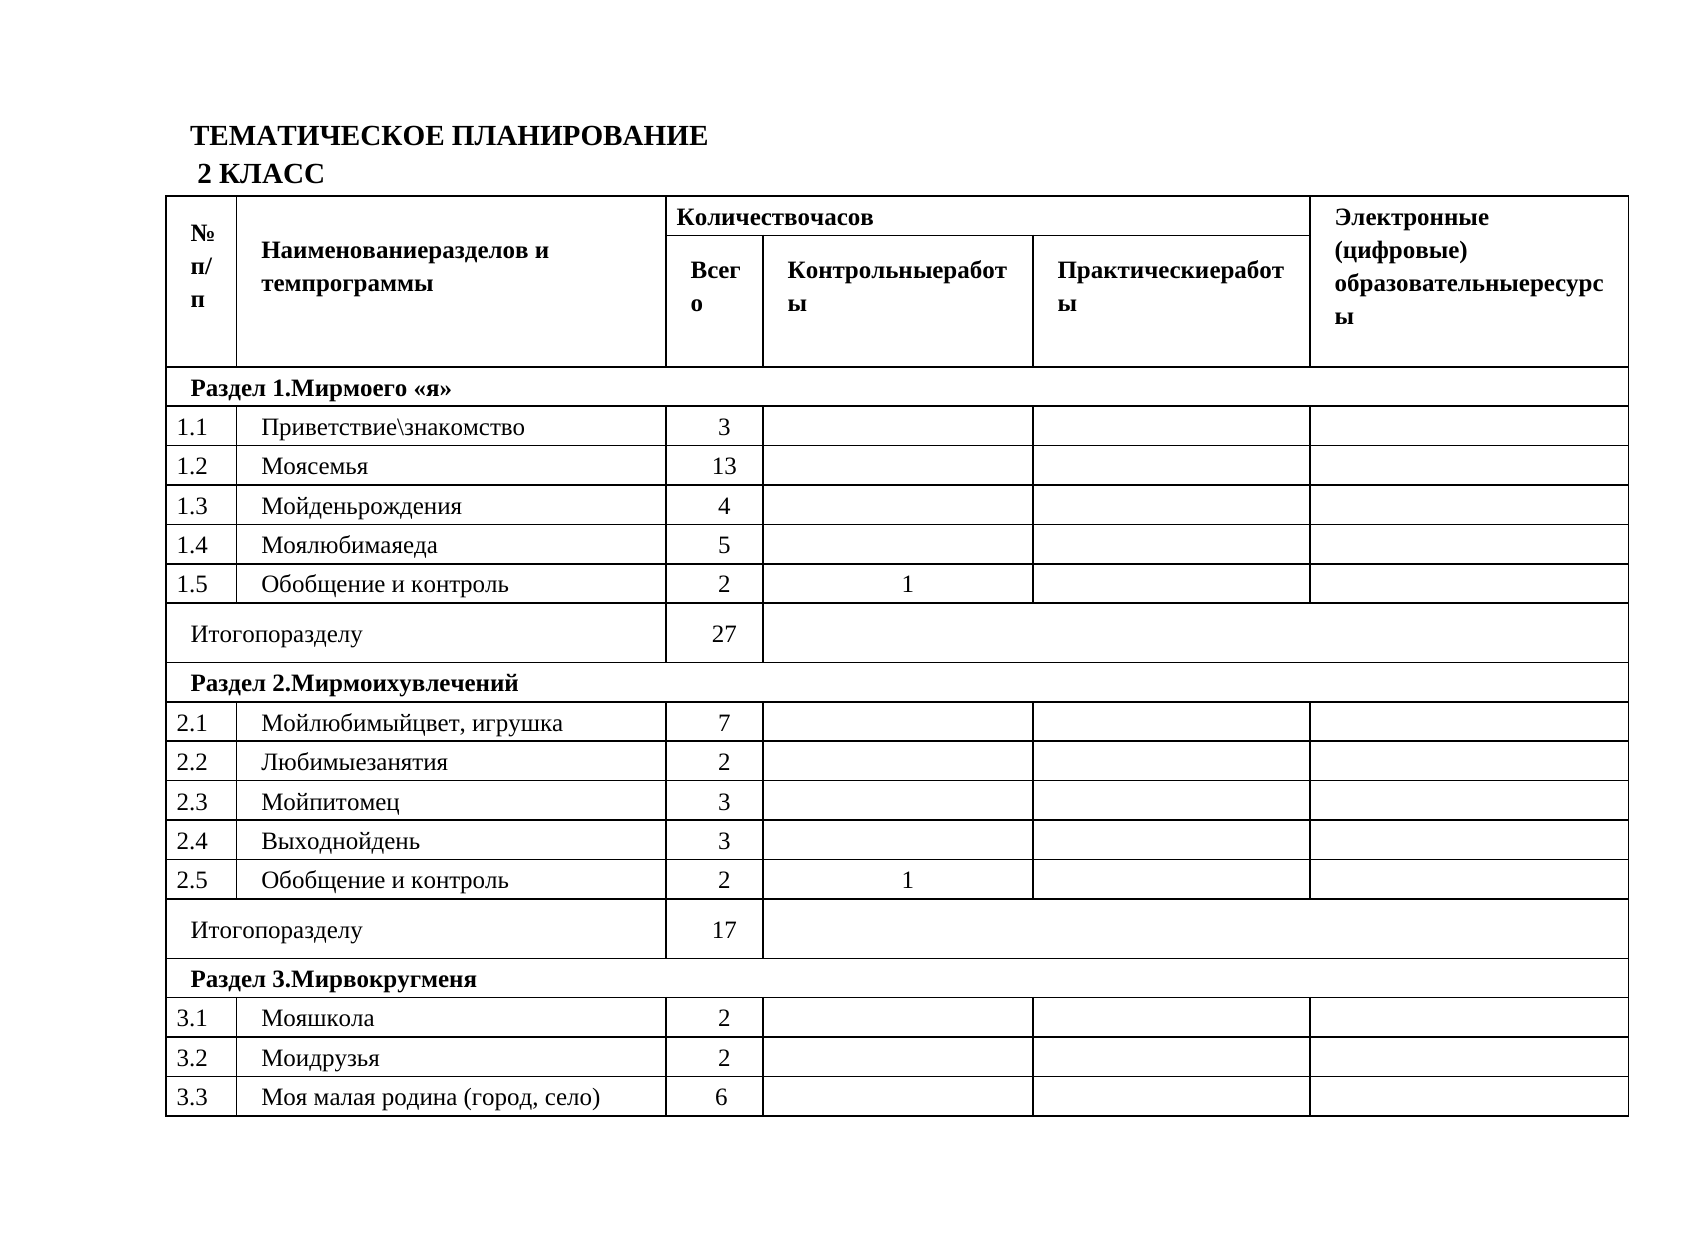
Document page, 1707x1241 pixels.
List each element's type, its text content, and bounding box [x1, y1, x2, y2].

table_cell Приветствие\знакомство [237, 407, 665, 445]
table_cell [1034, 1038, 1309, 1076]
table_cell 1 [764, 565, 1032, 602]
table_cell 5 [667, 525, 762, 563]
table_cell Любимыезанятия [237, 742, 665, 780]
table_cell 27 [667, 604, 762, 662]
table_cell 1.2 [167, 446, 236, 484]
table_cell 1.4 [167, 525, 236, 563]
table_cell [764, 1038, 1032, 1076]
table_cell [1311, 525, 1628, 563]
table_cell [1034, 821, 1309, 858]
table_cell 6 [667, 1077, 762, 1115]
table_cell 3.3 [167, 1077, 236, 1115]
table_cell [1311, 446, 1628, 484]
table_cell [1034, 486, 1309, 523]
table_cell [1311, 407, 1628, 445]
table_cell 2 [667, 1038, 762, 1076]
table_cell 1 [764, 860, 1032, 898]
table_cell [1311, 742, 1628, 780]
table_cell Моя малая родина (город, село) [237, 1077, 665, 1115]
table_cell Раздел 3.Мирвокругменя [167, 959, 1628, 997]
table_cell [1311, 486, 1628, 523]
table_cell 2 [667, 860, 762, 898]
table_cell 3.1 [167, 998, 236, 1036]
table_cell [1034, 525, 1309, 563]
table_cell Моясемья [237, 446, 665, 484]
table_cell Контрольныеработы [764, 236, 1032, 366]
table_cell Мойденьрождения [237, 486, 665, 523]
table_cell [1034, 565, 1309, 602]
table_cell [764, 998, 1032, 1036]
table_cell 2 [667, 742, 762, 780]
table_cell 3 [667, 407, 762, 445]
table_cell 1.5 [167, 565, 236, 602]
table_cell Обобщение и контроль [237, 565, 665, 602]
table_cell Итогопоразделу [167, 604, 665, 662]
table_cell 3.2 [167, 1038, 236, 1076]
table_cell Мояшкола [237, 998, 665, 1036]
table_cell [764, 525, 1032, 563]
table_cell [1311, 1038, 1628, 1076]
table_cell Раздел 2.Мирмоихувлечений [167, 663, 1628, 701]
table_cell [1034, 1077, 1309, 1115]
table_cell 2.5 [167, 860, 236, 898]
table_cell [1311, 821, 1628, 858]
table_cell [1034, 860, 1309, 898]
table_cell 7 [667, 703, 762, 740]
table_cell [764, 781, 1032, 819]
table_cell [1034, 998, 1309, 1036]
table_cell [1311, 1077, 1628, 1115]
table_cell [1311, 781, 1628, 819]
table_cell [764, 821, 1032, 858]
table_cell [1311, 860, 1628, 898]
table_cell 3 [667, 821, 762, 858]
table_header № п/п [167, 197, 236, 366]
table_cell [1034, 742, 1309, 780]
table_cell Обобщение и контроль [237, 860, 665, 898]
table_cell Выходнойдень [237, 821, 665, 858]
table_cell 3 [667, 781, 762, 819]
table_cell [764, 703, 1032, 740]
table_cell Раздел 1.Мирмоего «я» [167, 368, 1628, 405]
table_cell [1311, 565, 1628, 602]
table_cell [764, 446, 1032, 484]
table_cell 2 [667, 998, 762, 1036]
table_cell 2.1 [167, 703, 236, 740]
table_cell [764, 486, 1032, 523]
table_cell Моидрузья [237, 1038, 665, 1076]
table_cell Итогопоразделу [167, 900, 665, 957]
table_cell [1034, 703, 1309, 740]
table_cell [764, 900, 1628, 957]
table_cell Практическиеработы [1034, 236, 1309, 366]
table_cell Моялюбимаяеда [237, 525, 665, 563]
table_header Наименованиеразделов и темпрограммы [237, 197, 665, 366]
table_cell Всего [667, 236, 762, 366]
table_cell [1034, 407, 1309, 445]
table_cell [1311, 998, 1628, 1036]
text ТЕМАТИЧЕСКОЕ ПЛАНИРОВАНИЕ [190, 118, 1618, 152]
table_cell 1.3 [167, 486, 236, 523]
table_cell [1034, 446, 1309, 484]
table_cell [764, 407, 1032, 445]
table_cell 17 [667, 900, 762, 957]
table_cell [764, 1077, 1032, 1115]
table_cell Мойлюбимыйцвет, игрушка [237, 703, 665, 740]
table_header Электронные (цифровые) образовательныересурсы [1311, 197, 1628, 366]
table_cell [764, 742, 1032, 780]
table_cell 1.1 [167, 407, 236, 445]
table_cell 2.2 [167, 742, 236, 780]
table_cell 2 [667, 565, 762, 602]
text 2 КЛАСС [190, 157, 1618, 190]
table_cell 13 [667, 446, 762, 484]
table_cell 2.4 [167, 821, 236, 858]
table_cell [1311, 703, 1628, 740]
table_cell 4 [667, 486, 762, 523]
table_cell Мойпитомец [237, 781, 665, 819]
table_cell [764, 604, 1628, 662]
table_cell [1034, 781, 1309, 819]
table_header Количествочасов [667, 197, 1309, 234]
table_cell 2.3 [167, 781, 236, 819]
